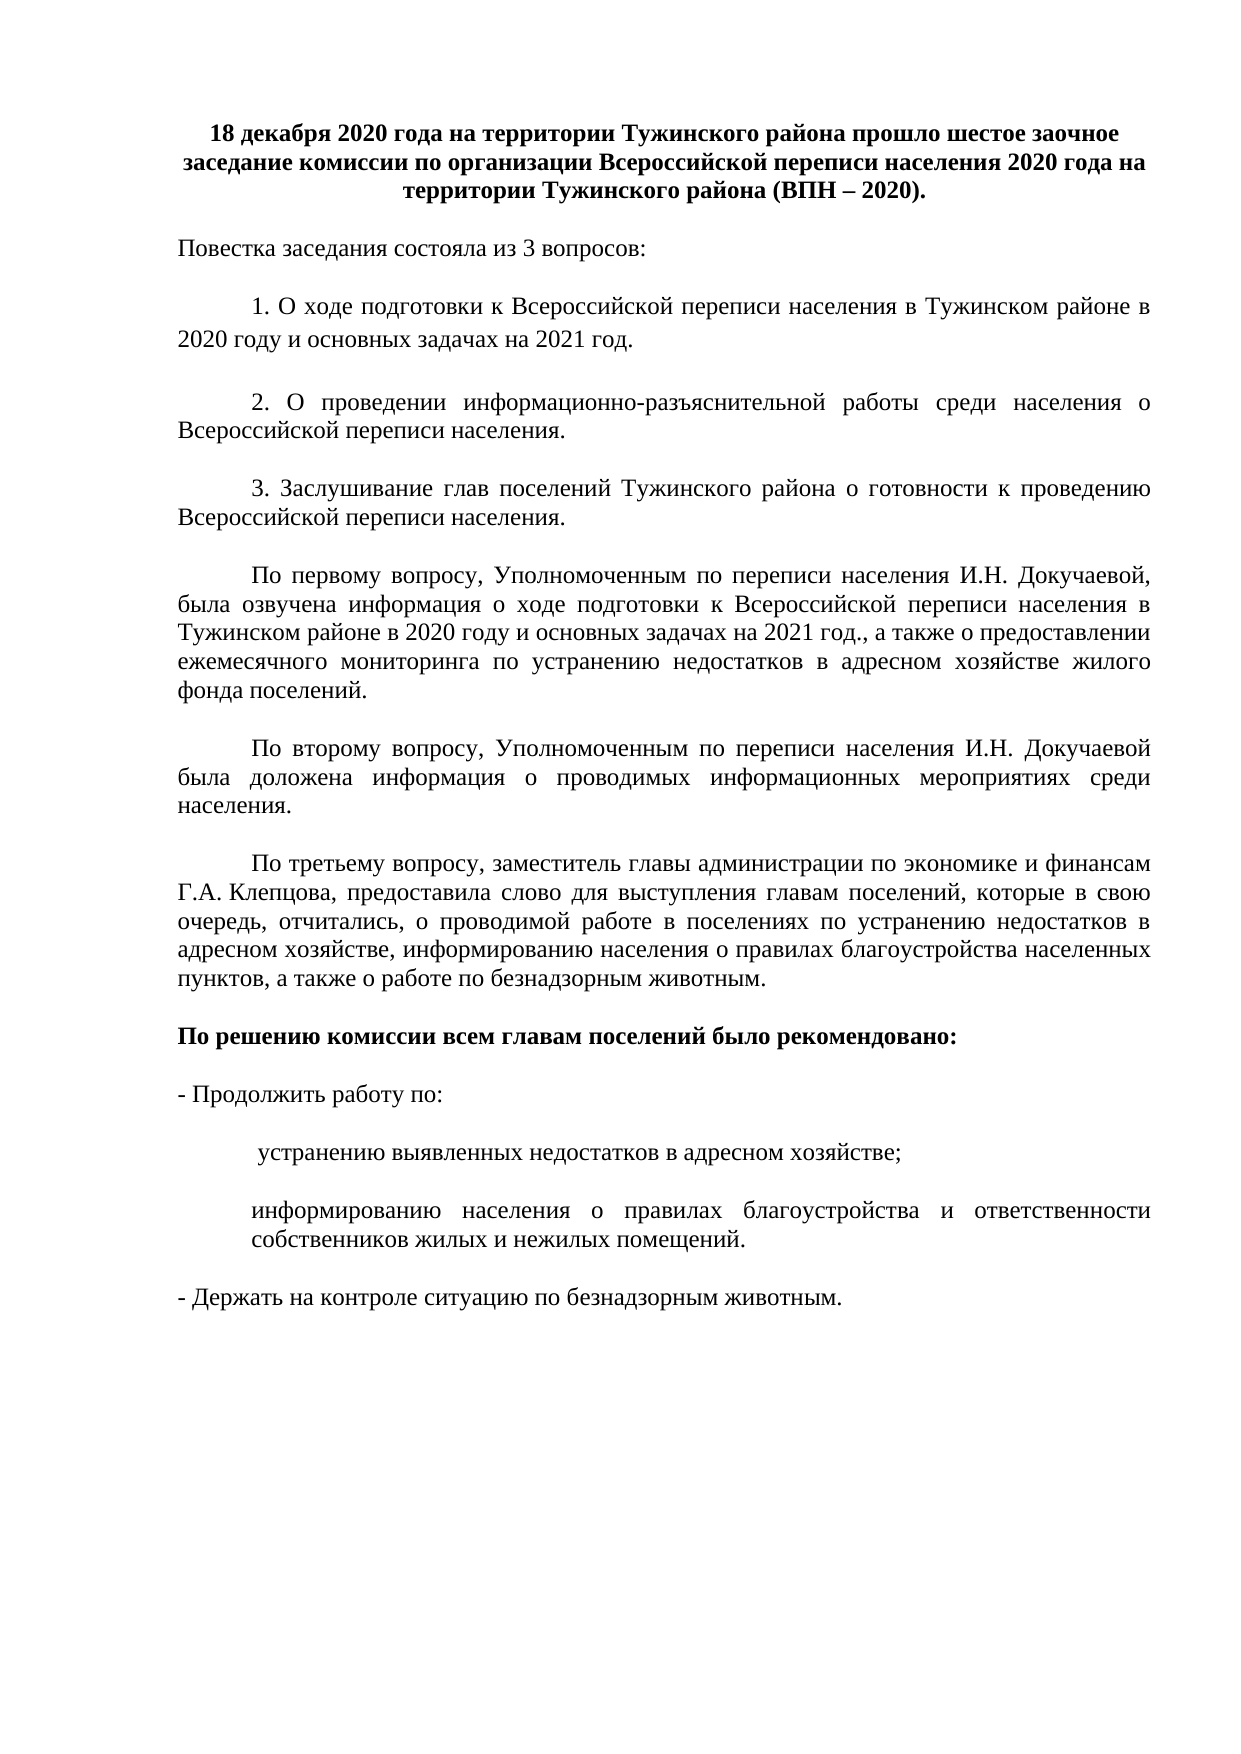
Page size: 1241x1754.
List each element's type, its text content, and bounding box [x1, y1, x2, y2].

text информированию населения о правилах благоустройства и ответственности собственников жилых и нежилых помещений. [251, 1195, 1152, 1252]
text - Держать на контроле ситуацию по безнадзорным животным. [177, 1282, 1152, 1310]
text По третьему вопросу, заместитель главы администрации по экономике и финансам Г.А. Клепцова, предоставила слово для выступления главам поселений, которые в свою очередь, отчитались, о проводимой работе в поселениях по устранению недостатков в адресном хозяйстве, информированию населения о правилах благоустройства населенных пунктов, а также о работе по безнадзорным животным. [177, 848, 1152, 992]
text 2. О проведении информационно-разъяснительной работы среди населения о Всероссийской переписи населения. [177, 387, 1152, 444]
text 1. О ходе подготовки к Всероссийской переписи населения в Тужинском районе в 2020 году и основных задачах на 2021 год. [177, 291, 1152, 353]
text 18 декабря 2020 года на территории Тужинского района прошло шестое заочное заседание комиссии по организации Всероссийской переписи населения 2020 года на территории Тужинского района (ВПН – 2020). [177, 118, 1152, 204]
text По решению комиссии всем главам поселений было рекомендовано: [177, 1021, 1152, 1050]
text 3. Заслушивание глав поселений Тужинского района о готовности к проведению Всероссийской переписи населения. [177, 473, 1152, 531]
text устранению выявленных недостатков в адресном хозяйстве; [177, 1137, 1152, 1166]
text По первому вопросу, Уполномоченным по переписи населения И.Н. Докучаевой, была озвучена информация о ходе подготовки к Всероссийской переписи населения в Тужинском районе в 2020 году и основных задачах на 2021 год., а также о предоставлении ежемесячного мониторинга по устранению недостатков в адресном хозяйстве жилого фонда поселений. [177, 560, 1152, 704]
text Повестка заседания состояла из 3 вопросов: [177, 233, 1152, 262]
text По второму вопросу, Уполномоченным по переписи населения И.Н. Докучаевой была доложена информация о проводимых информационных мероприятиях среди населения. [177, 733, 1152, 819]
text - Продолжить работу по: [177, 1079, 1152, 1108]
